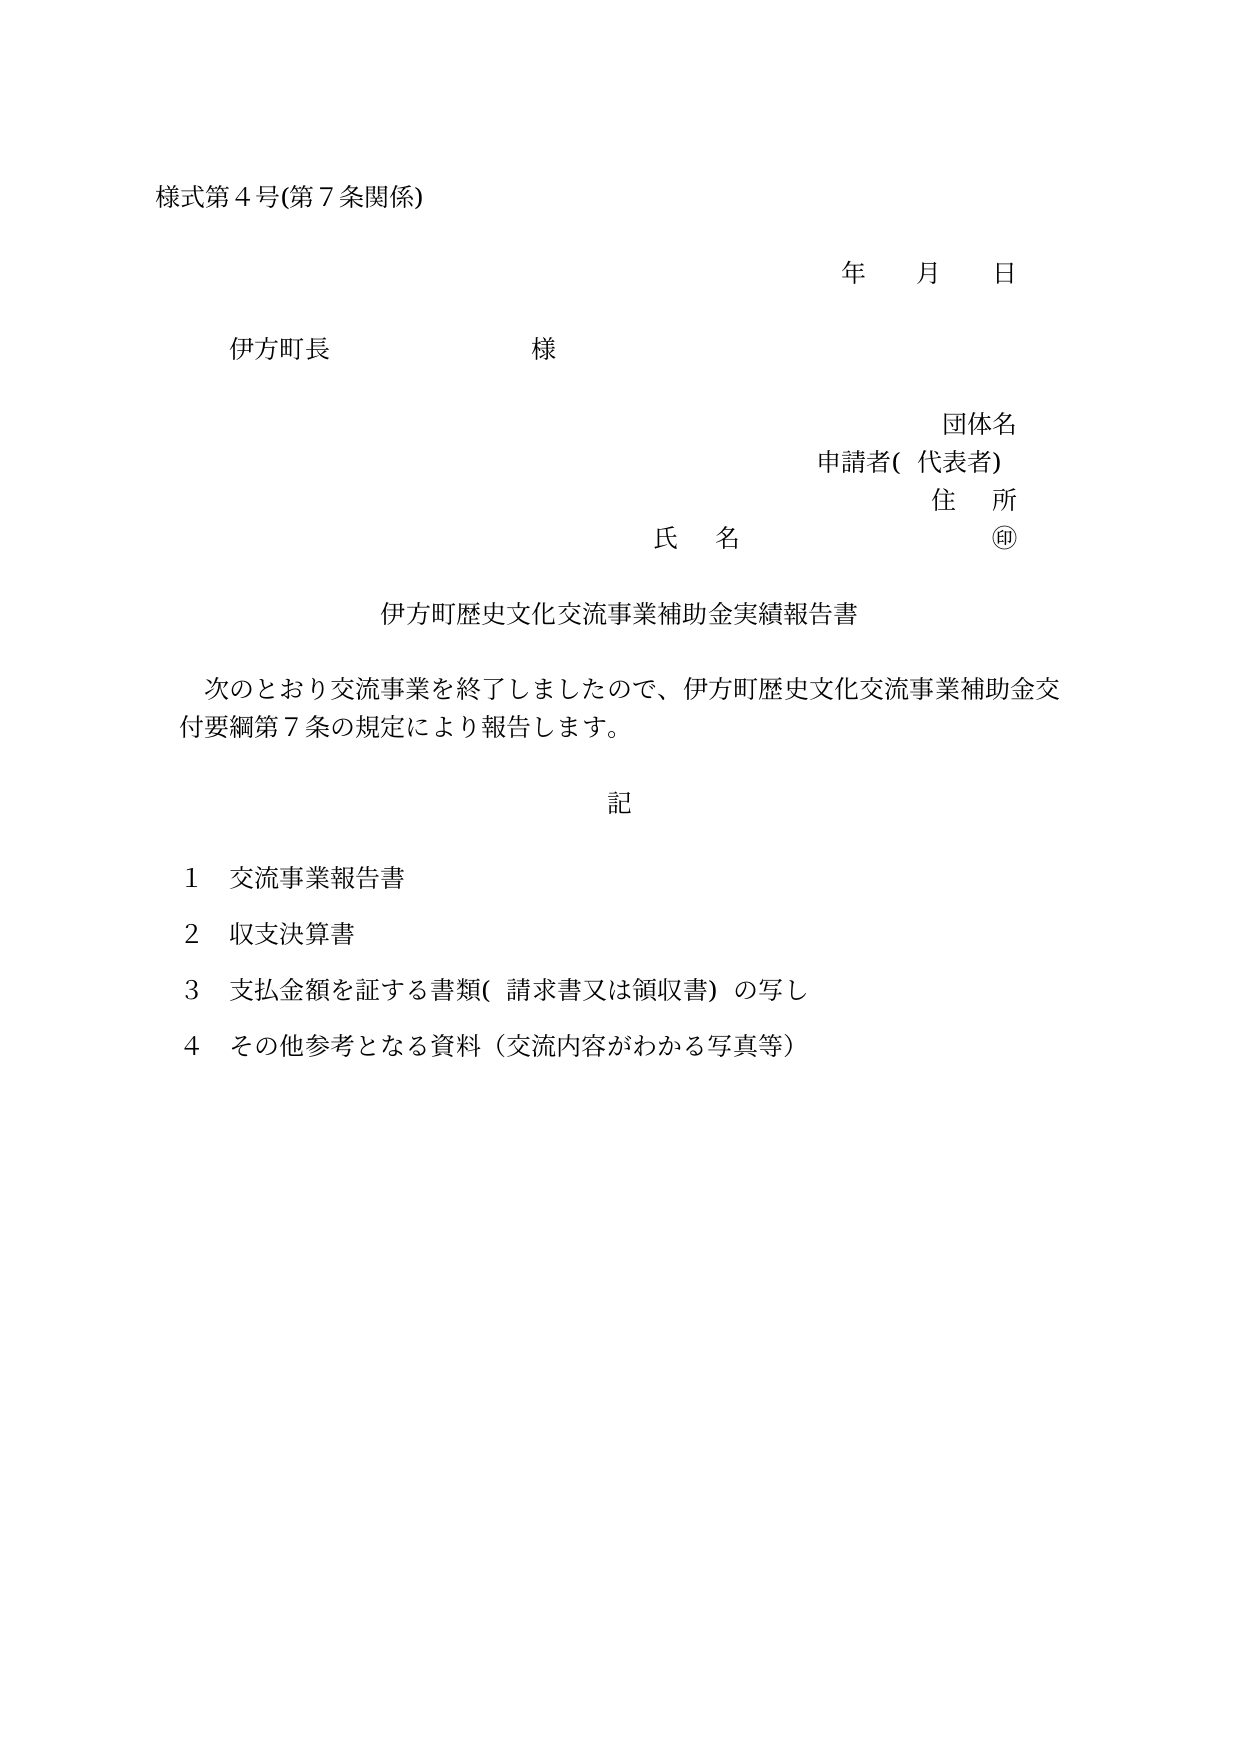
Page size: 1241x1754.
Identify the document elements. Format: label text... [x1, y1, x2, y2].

text ４ その他参考となる資料（交流内容がわかる写真等） [179, 1025, 1061, 1063]
text 伊方町長 様 [179, 329, 1061, 366]
text 記 [179, 782, 1061, 820]
text ２ 収支決算書 [179, 914, 1061, 952]
text 住所 [179, 480, 1017, 518]
text 申請者(代表者) [179, 442, 1017, 480]
text 氏名 ㊞ [179, 518, 1017, 556]
text ３ 支払金額を証する書類(請求書又は領収書)の写し [179, 969, 1061, 1007]
text 年 月 日 [179, 253, 1017, 291]
text 団体名 [179, 404, 1017, 442]
text 伊方町歴史文化交流事業補助金実績報告書 [179, 593, 1061, 631]
text 次のとおり交流事業を終了しましたので、伊方町歴史文化交流事業補助金交付要綱第７条の規定により報告します。 [179, 669, 1061, 744]
text １ 交流事業報告書 [179, 858, 1061, 896]
